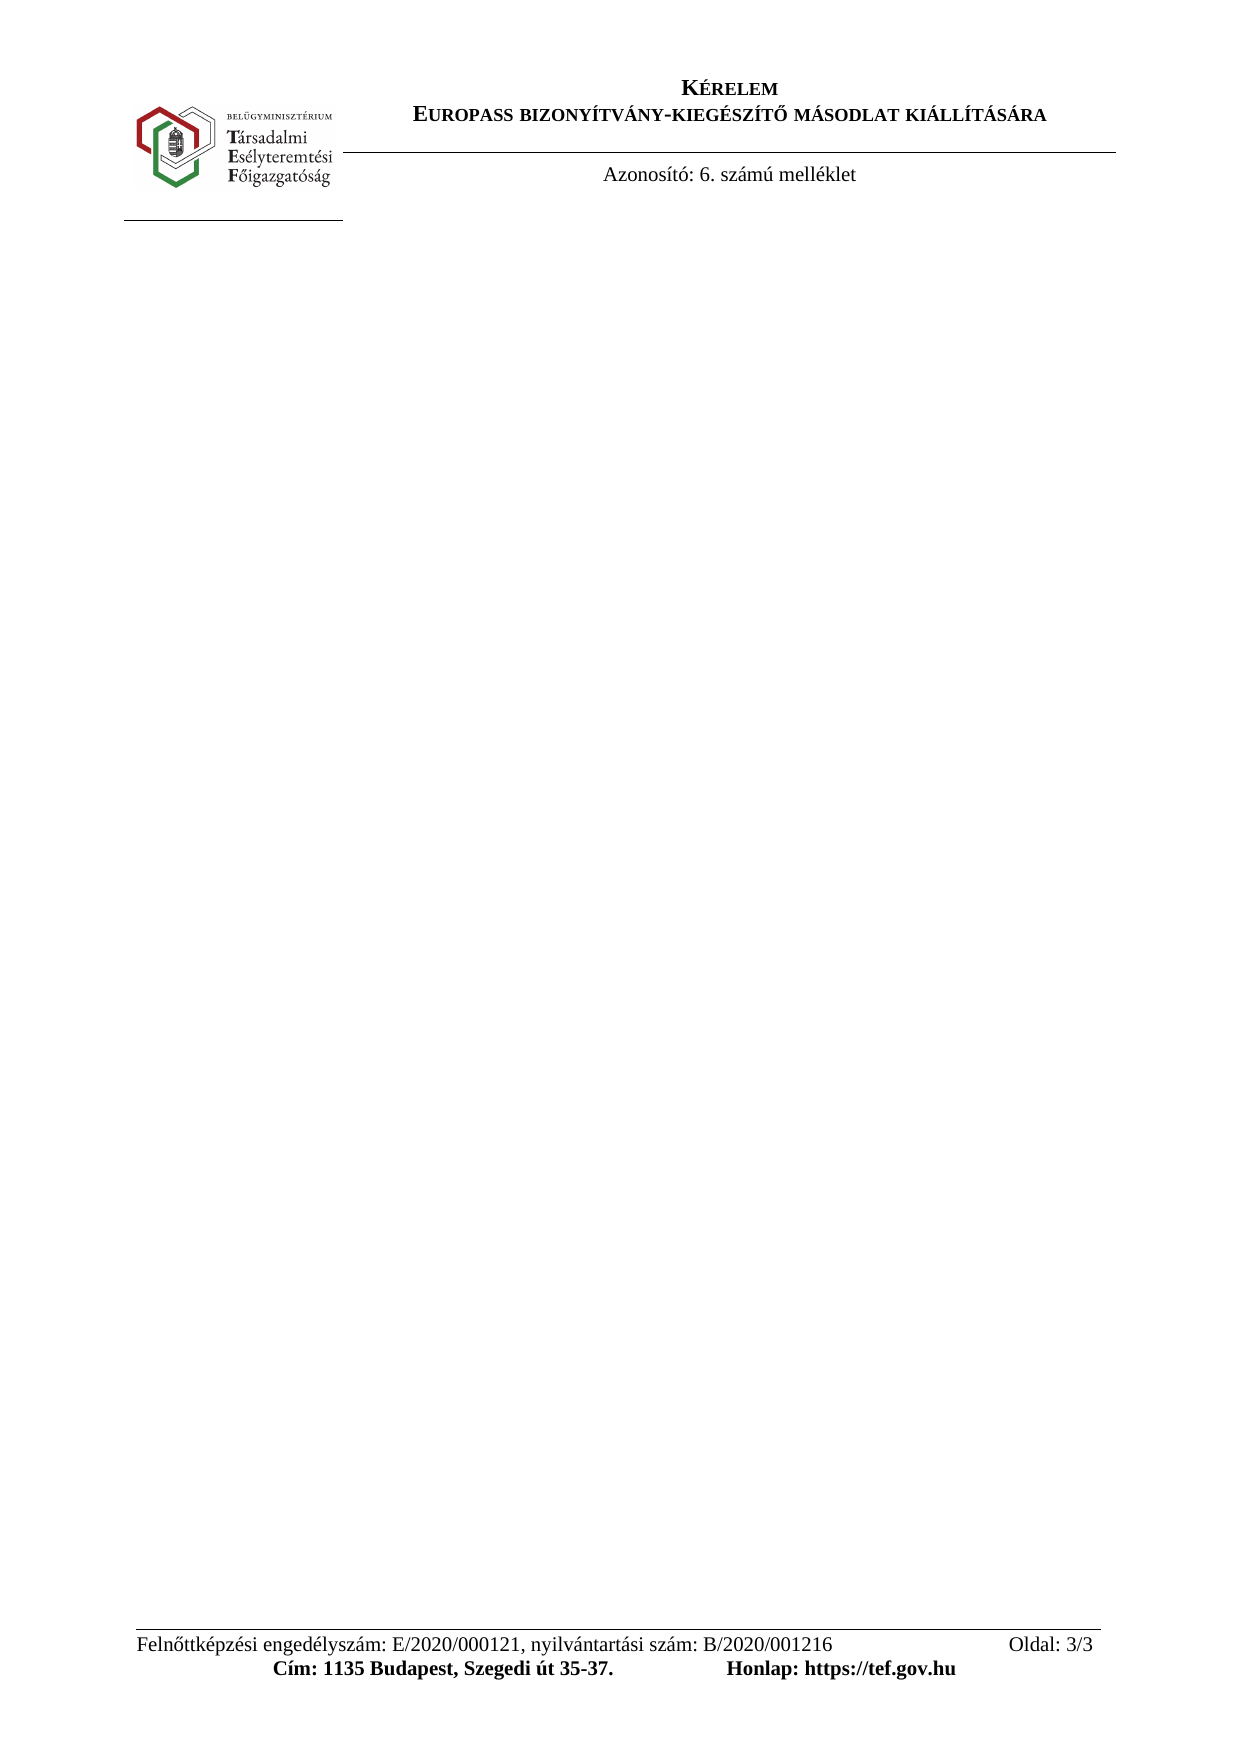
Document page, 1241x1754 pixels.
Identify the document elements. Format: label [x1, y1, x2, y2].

picture [131, 103, 337, 190]
